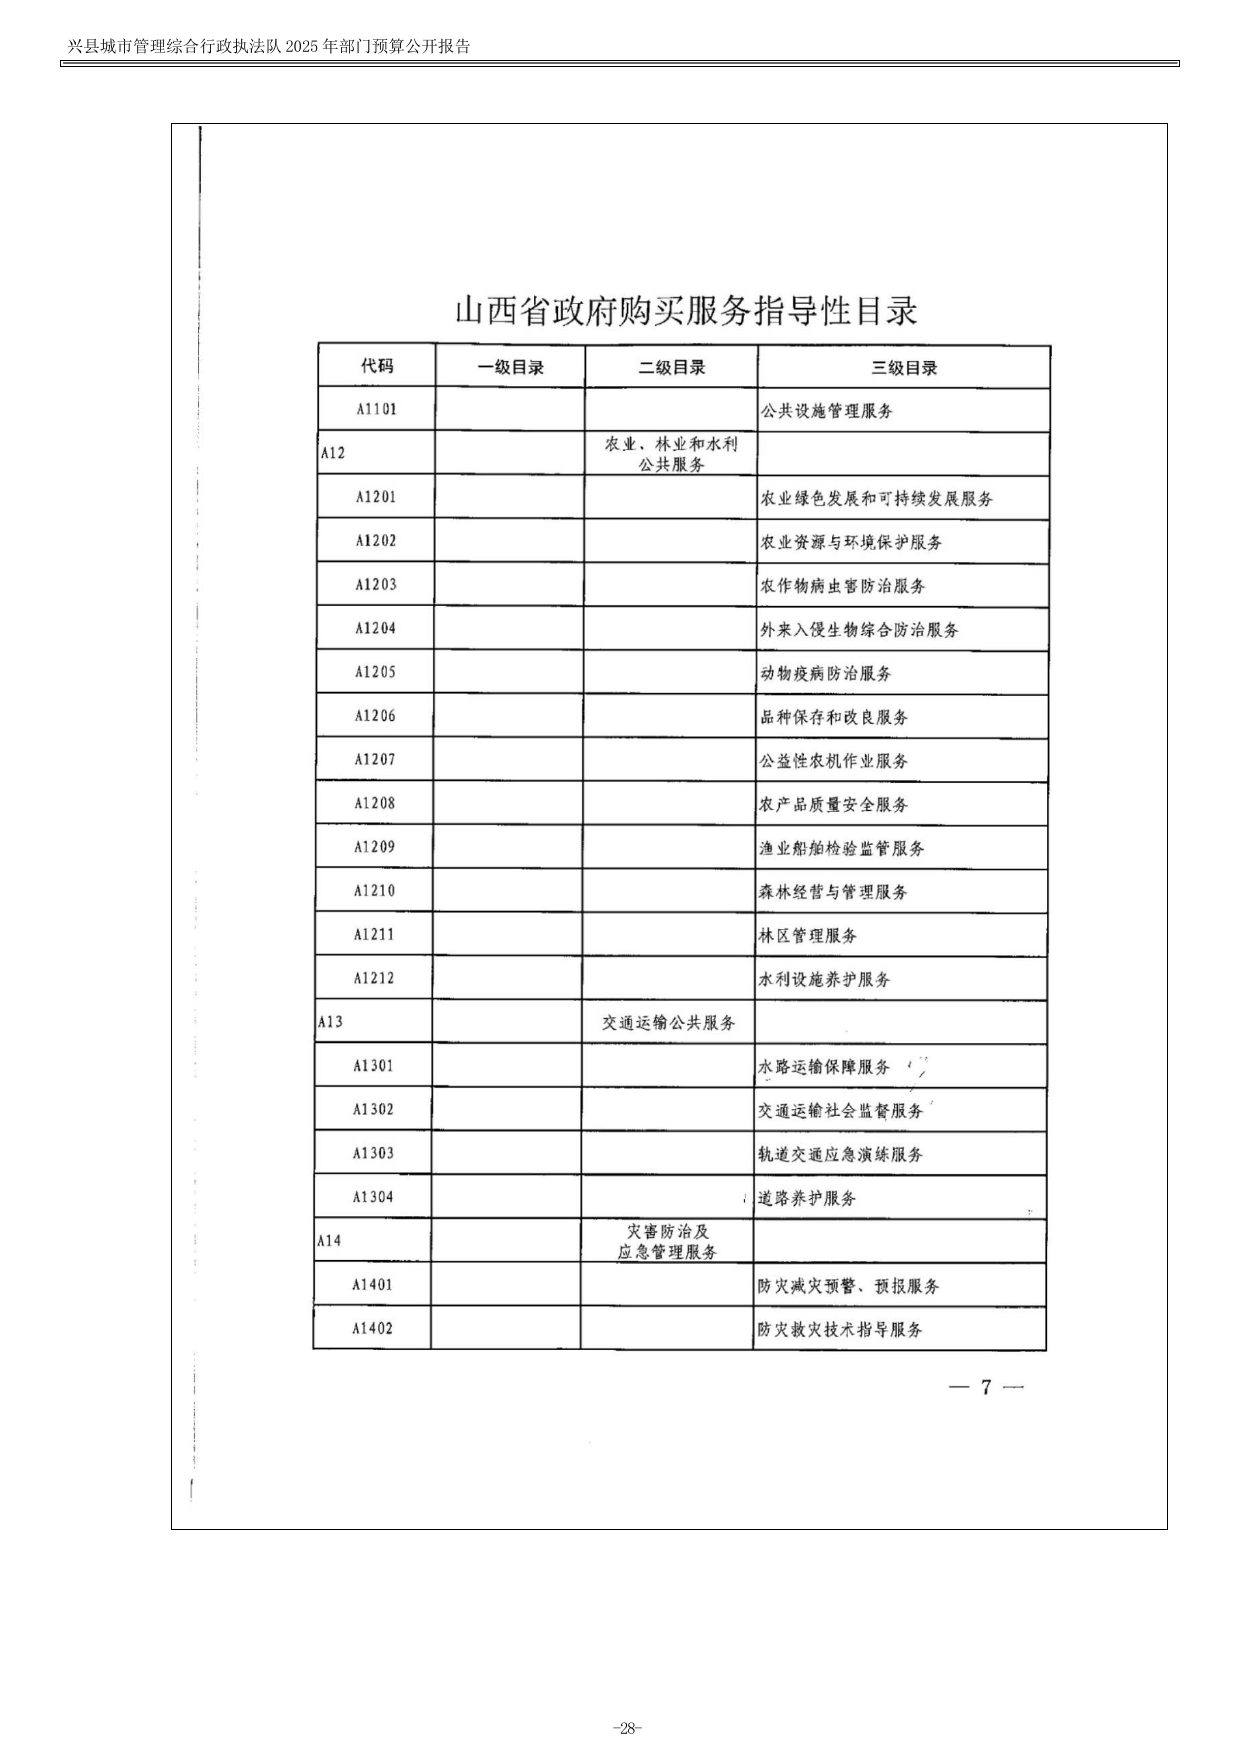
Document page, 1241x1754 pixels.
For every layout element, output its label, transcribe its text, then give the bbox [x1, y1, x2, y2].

picture [172, 124, 1167, 1529]
list 兴县城市管理综合行政执法队2025年部门预算公开报告 [67, 39, 1230, 56]
list -28- [613, 1720, 1230, 1738]
picture [61, 61, 1179, 66]
